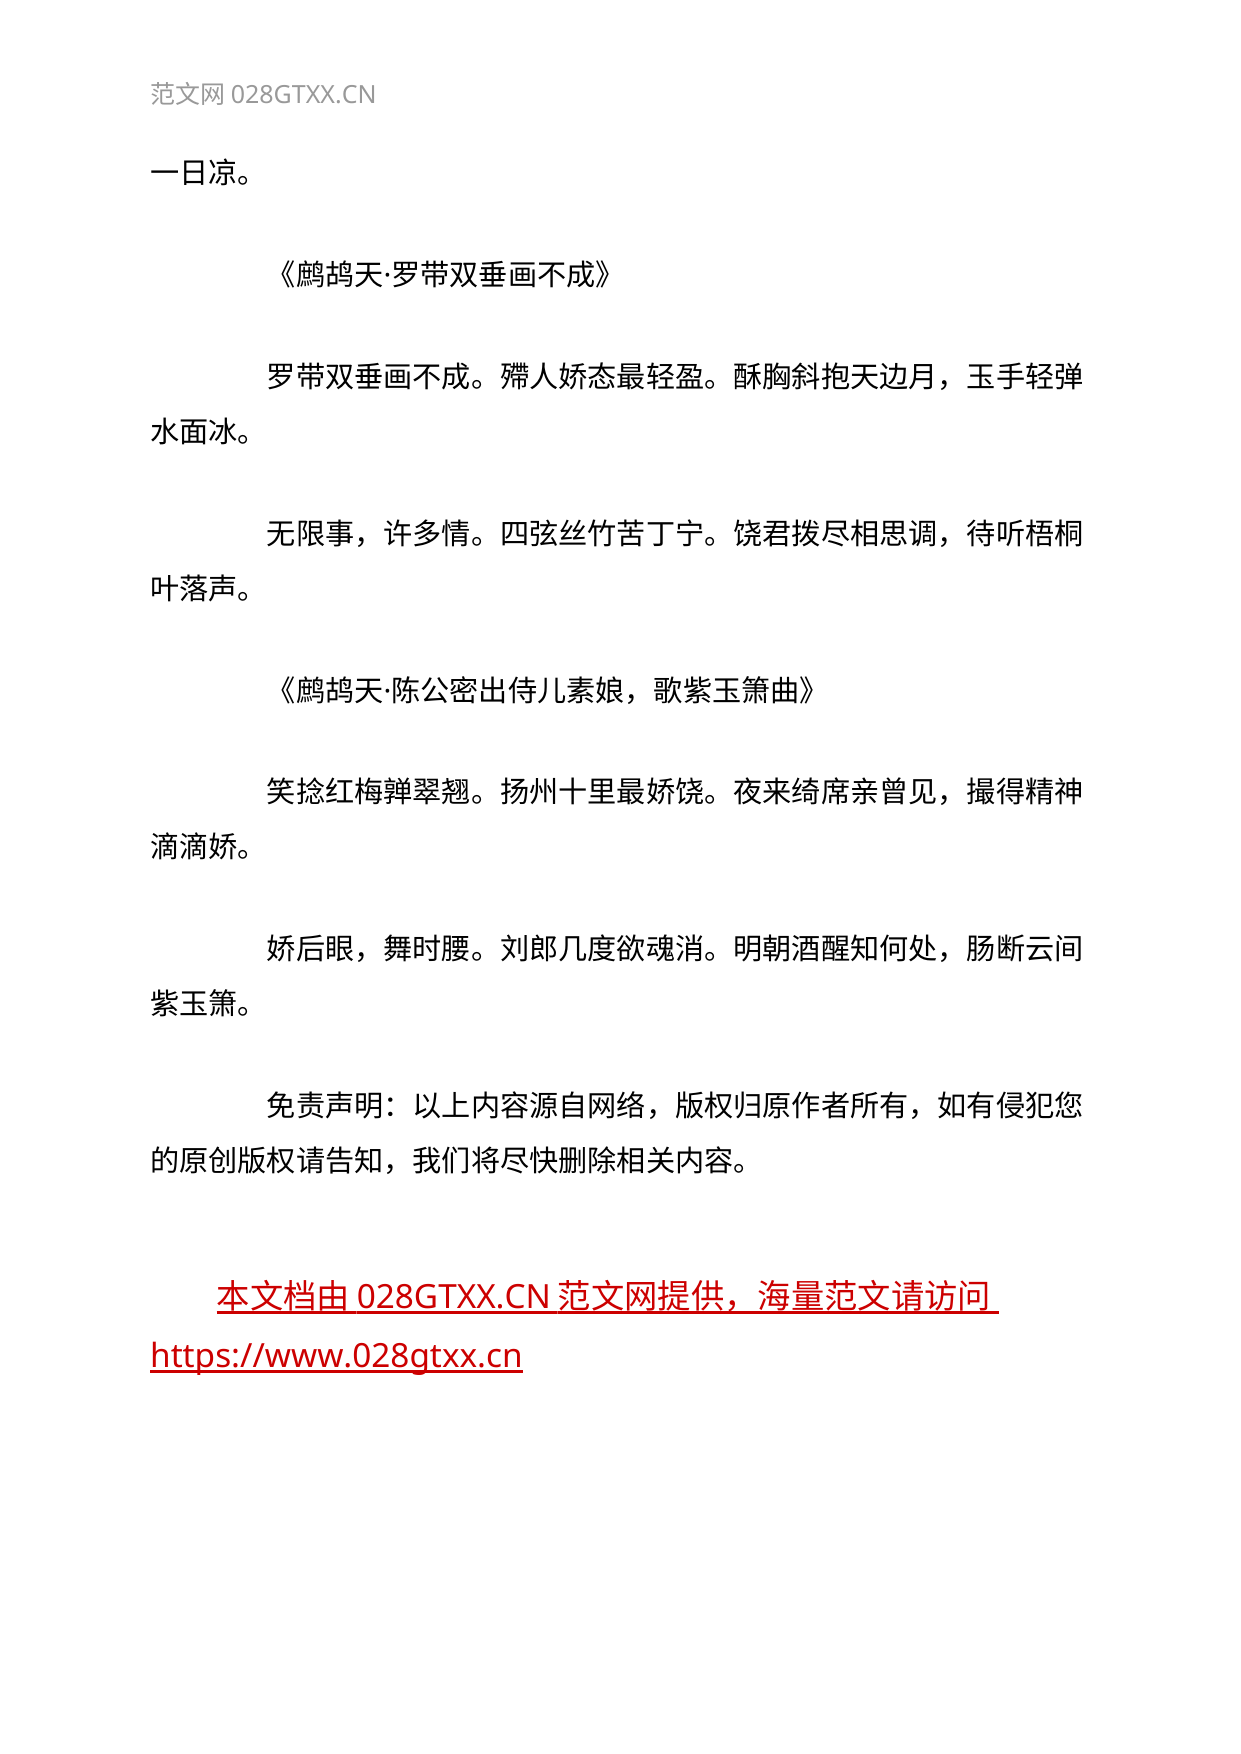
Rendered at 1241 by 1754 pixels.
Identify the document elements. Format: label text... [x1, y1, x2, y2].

text 《鹧鸪天·陈公密出侍儿素娘，歌紫玉箫曲》 [150, 667, 1090, 709]
text 《鹧鸪天·罗带双垂画不成》 [150, 252, 1090, 294]
text 娇后眼，舞时腰。刘郎几度欲魂消。明朝酒醒知何处，肠断云间紫玉箫。 [150, 926, 1090, 1023]
text 无限事，许多情。四弦丝竹苦丁宁。饶君拨尽相思调，待听梧桐叶落声。 [150, 510, 1090, 608]
text 免责声明：以上内容源自网络，版权归原作者所有，如有侵犯您的原创版权请告知，我们将尽快删除相关内容。 [150, 1082, 1090, 1179]
text 罗带双垂画不成。殢人娇态最轻盈。酥胸斜抱天边月，玉手轻弹水面冰。 [150, 354, 1090, 451]
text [150, 150, 1090, 192]
text 本文档由028GTXX.CN范文网提供，海量范文请访问 https://www.028gtxx.cn [150, 1270, 1090, 1378]
text 笑捻红梅亸翠翘。扬州十里最娇饶。夜来绮席亲曾见，撮得精神滴滴娇。 [150, 769, 1090, 866]
